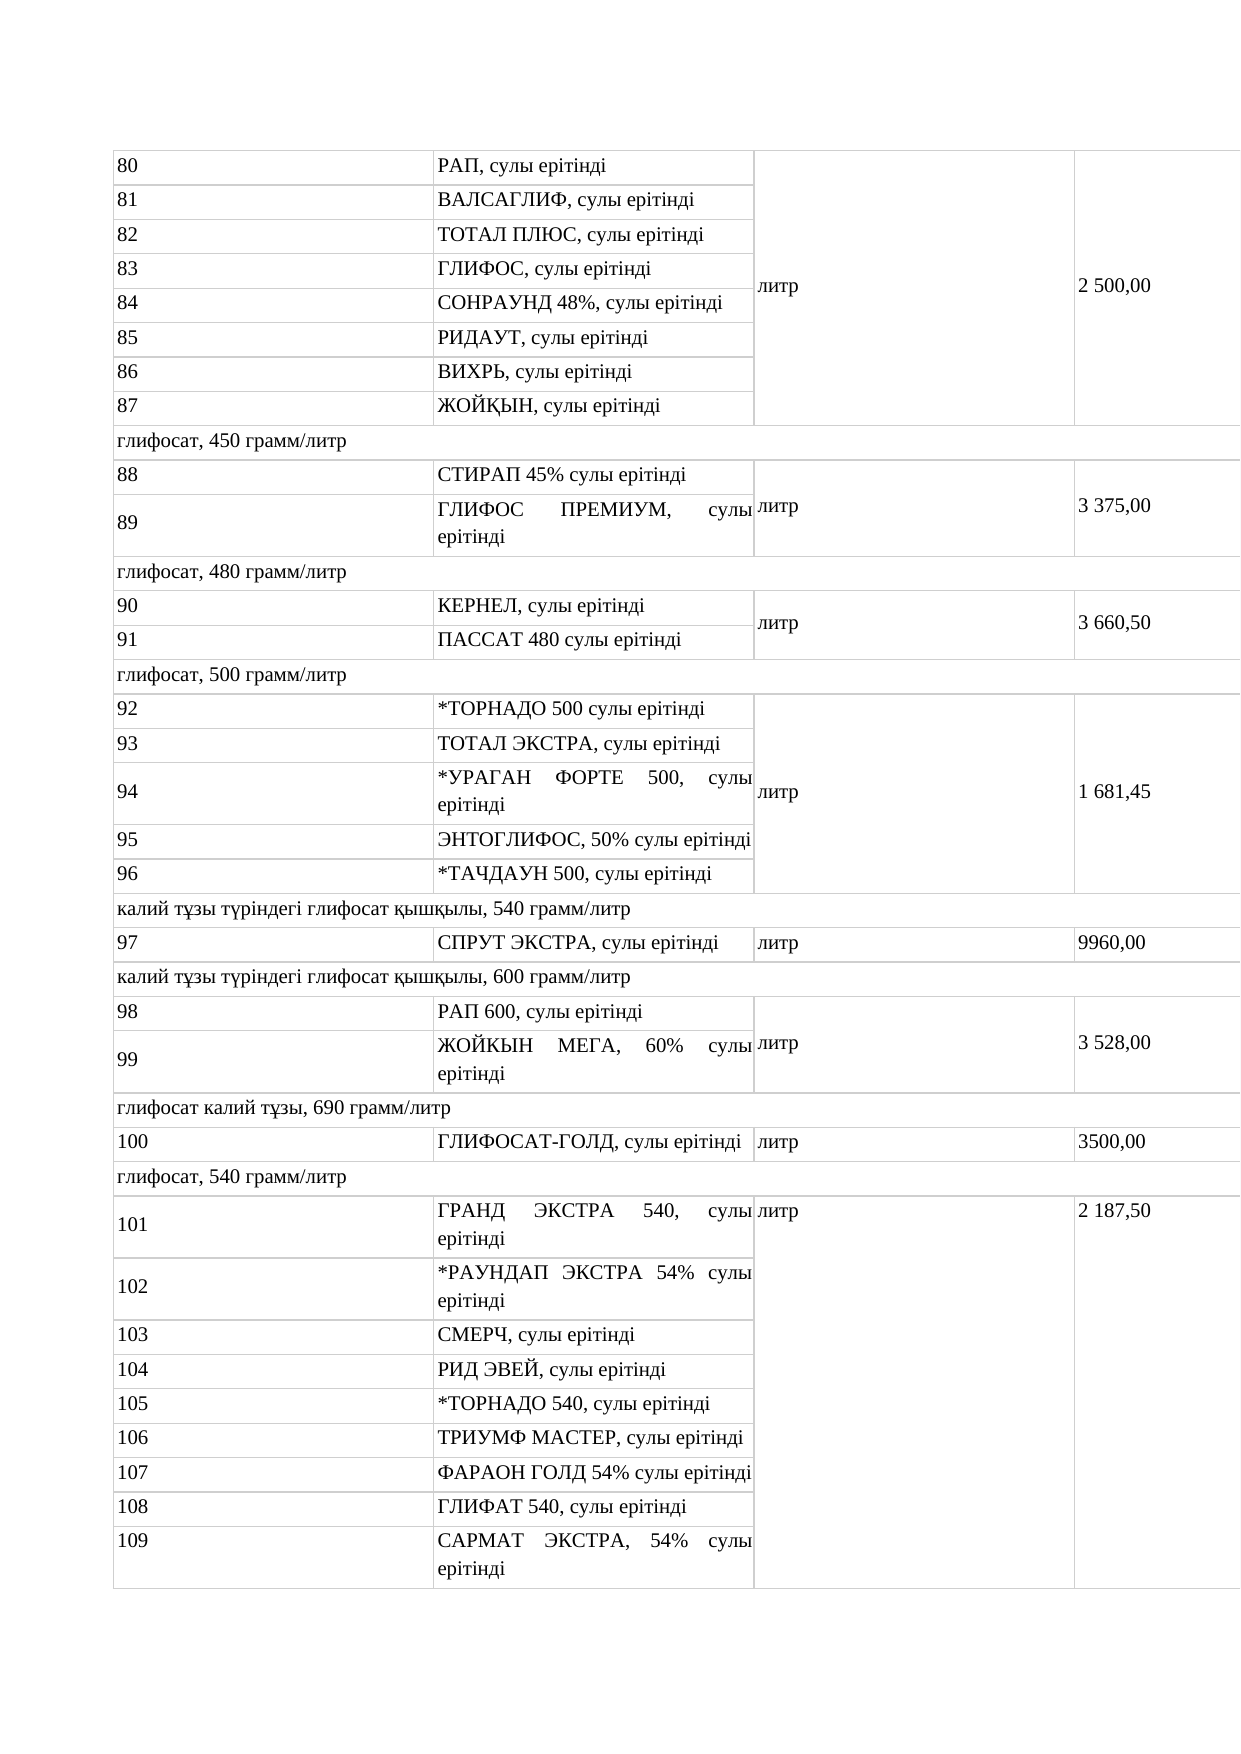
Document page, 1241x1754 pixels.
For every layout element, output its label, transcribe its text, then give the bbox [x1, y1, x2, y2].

table_cell ЖОЙҚЫН, сулы ерітінді [434, 392, 753, 425]
table_cell 81 [114, 186, 433, 219]
table_cell 109 [114, 1527, 433, 1587]
table_cell 108 [114, 1493, 433, 1526]
table_cell глифосат, 450 грамм/литр [114, 426, 1240, 459]
table_cell 3 375,00 [1075, 461, 1240, 556]
table_cell 80 [114, 151, 433, 184]
table_cell *ТОРНАДО 500 сулы ерітінді [434, 695, 753, 728]
table_cell 3 528,00 [1075, 997, 1240, 1092]
table_cell 3500,00 [1075, 1128, 1240, 1161]
table_cell 98 [114, 997, 433, 1030]
table_cell 104 [114, 1355, 433, 1388]
table_cell 83 [114, 254, 433, 287]
table_cell 96 [114, 860, 433, 893]
table_cell 90 [114, 591, 433, 624]
table_cell литр [755, 1128, 1074, 1161]
table_cell РИД ЭВЕЙ, сулы ерітінді [434, 1355, 753, 1388]
table_cell ГЛИФОС ПРЕМИУМ, сулы ерітінді [434, 495, 753, 556]
table_cell ГРАНД ЭКСТРА 540, сулы ерітінді [434, 1197, 753, 1257]
table_cell 93 [114, 729, 433, 762]
table_cell *УРАГАН ФОРТЕ 500, сулы ерітінді [434, 763, 753, 824]
table_cell 85 [114, 323, 433, 356]
table_cell калий тұзы түріндегі глифосат қышқылы, 540 грамм/литр [114, 894, 1240, 927]
table_cell ТОТАЛ ПЛЮС, сулы ерітінді [434, 220, 753, 253]
table_cell *РАУНДАП ЭКСТРА 54% сулы ерітінді [434, 1259, 753, 1319]
table_cell ЖОЙКЫН МЕГА, 60% сулы ерітінді [434, 1031, 753, 1092]
table_cell ТОТАЛ ЭКСТРА, сулы ерітінді [434, 729, 753, 762]
table_cell литр [755, 1197, 1074, 1587]
table_cell РАП 600, сулы ерітінді [434, 997, 753, 1030]
table_cell 100 [114, 1128, 433, 1161]
table_cell СПРУТ ЭКСТРА, сулы ерітінді [434, 928, 753, 961]
table_cell 3 660,50 [1075, 591, 1240, 659]
table_cell 103 [114, 1321, 433, 1354]
table_cell 94 [114, 763, 433, 824]
table_cell литр [755, 928, 1074, 961]
table_cell ТРИУМФ МАСТЕР, сулы ерітінді [434, 1424, 753, 1457]
table_cell глифосат, 500 грамм/литр [114, 660, 1240, 693]
table_cell 91 [114, 626, 433, 659]
table_cell СМЕРЧ, сулы ерітінді [434, 1321, 753, 1354]
table_cell глифосат, 540 грамм/литр [114, 1162, 1240, 1195]
table_cell 107 [114, 1458, 433, 1491]
table_cell 99 [114, 1031, 433, 1092]
table_cell калий тұзы түріндегі глифосат қышқылы, 600 грамм/литр [114, 963, 1240, 996]
table_cell КЕРНЕЛ, сулы ерітінді [434, 591, 753, 624]
table_cell 92 [114, 695, 433, 728]
table_cell СТИРАП 45% сулы ерітінді [434, 461, 753, 494]
table_cell глифосат, 480 грамм/литр [114, 557, 1240, 590]
table_cell 88 [114, 461, 433, 494]
table_cell ПАССАТ 480 сулы ерітінді [434, 626, 753, 659]
table_cell литр [755, 695, 1074, 893]
table_cell 87 [114, 392, 433, 425]
table_cell 1 681,45 [1075, 695, 1240, 893]
table_cell 102 [114, 1259, 433, 1319]
table_cell ВИХРЬ, сулы ерітінді [434, 358, 753, 391]
table_cell 89 [114, 495, 433, 556]
table_cell литр [755, 151, 1074, 425]
table_cell 95 [114, 825, 433, 858]
table_cell РИДАУТ, сулы ерітінді [434, 323, 753, 356]
table_cell САРМАТ ЭКСТРА, 54% сулы ерітінді [434, 1527, 753, 1587]
table_cell глифосат калий тұзы, 690 грамм/литр [114, 1094, 1240, 1127]
table_cell ГЛИФОС, сулы ерітінді [434, 254, 753, 287]
table_cell 106 [114, 1424, 433, 1457]
table_cell ВАЛСАГЛИФ, сулы ерітінді [434, 186, 753, 219]
table_cell 84 [114, 289, 433, 322]
table_cell литр [755, 997, 1074, 1092]
table_cell *ТОРНАДО 540, сулы ерітінді [434, 1389, 753, 1422]
table_cell 9960,00 [1075, 928, 1240, 961]
table_cell СОНРАУНД 48%, сулы ерітінді [434, 289, 753, 322]
table_cell литр [755, 461, 1074, 556]
table_cell 82 [114, 220, 433, 253]
table_cell 105 [114, 1389, 433, 1422]
table_cell *ТАЧДАУН 500, сулы ерітінді [434, 860, 753, 893]
table_cell ГЛИФОСАТ-ГОЛД, сулы ерітінді [434, 1128, 753, 1161]
table_cell 101 [114, 1197, 433, 1257]
table_cell РАП, сулы ерітінді [434, 151, 753, 184]
table_cell 2 500,00 [1075, 151, 1240, 425]
table_cell 86 [114, 358, 433, 391]
table_cell литр [755, 591, 1074, 659]
table_cell 2 187,50 [1075, 1197, 1240, 1587]
table_cell 97 [114, 928, 433, 961]
table_cell ЭНТОГЛИФОС, 50% сулы ерітінді [434, 825, 753, 858]
table_cell ГЛИФАТ 540, сулы ерітінді [434, 1493, 753, 1526]
table_cell ФАРАОН ГОЛД 54% сулы ерітінді [434, 1458, 753, 1491]
